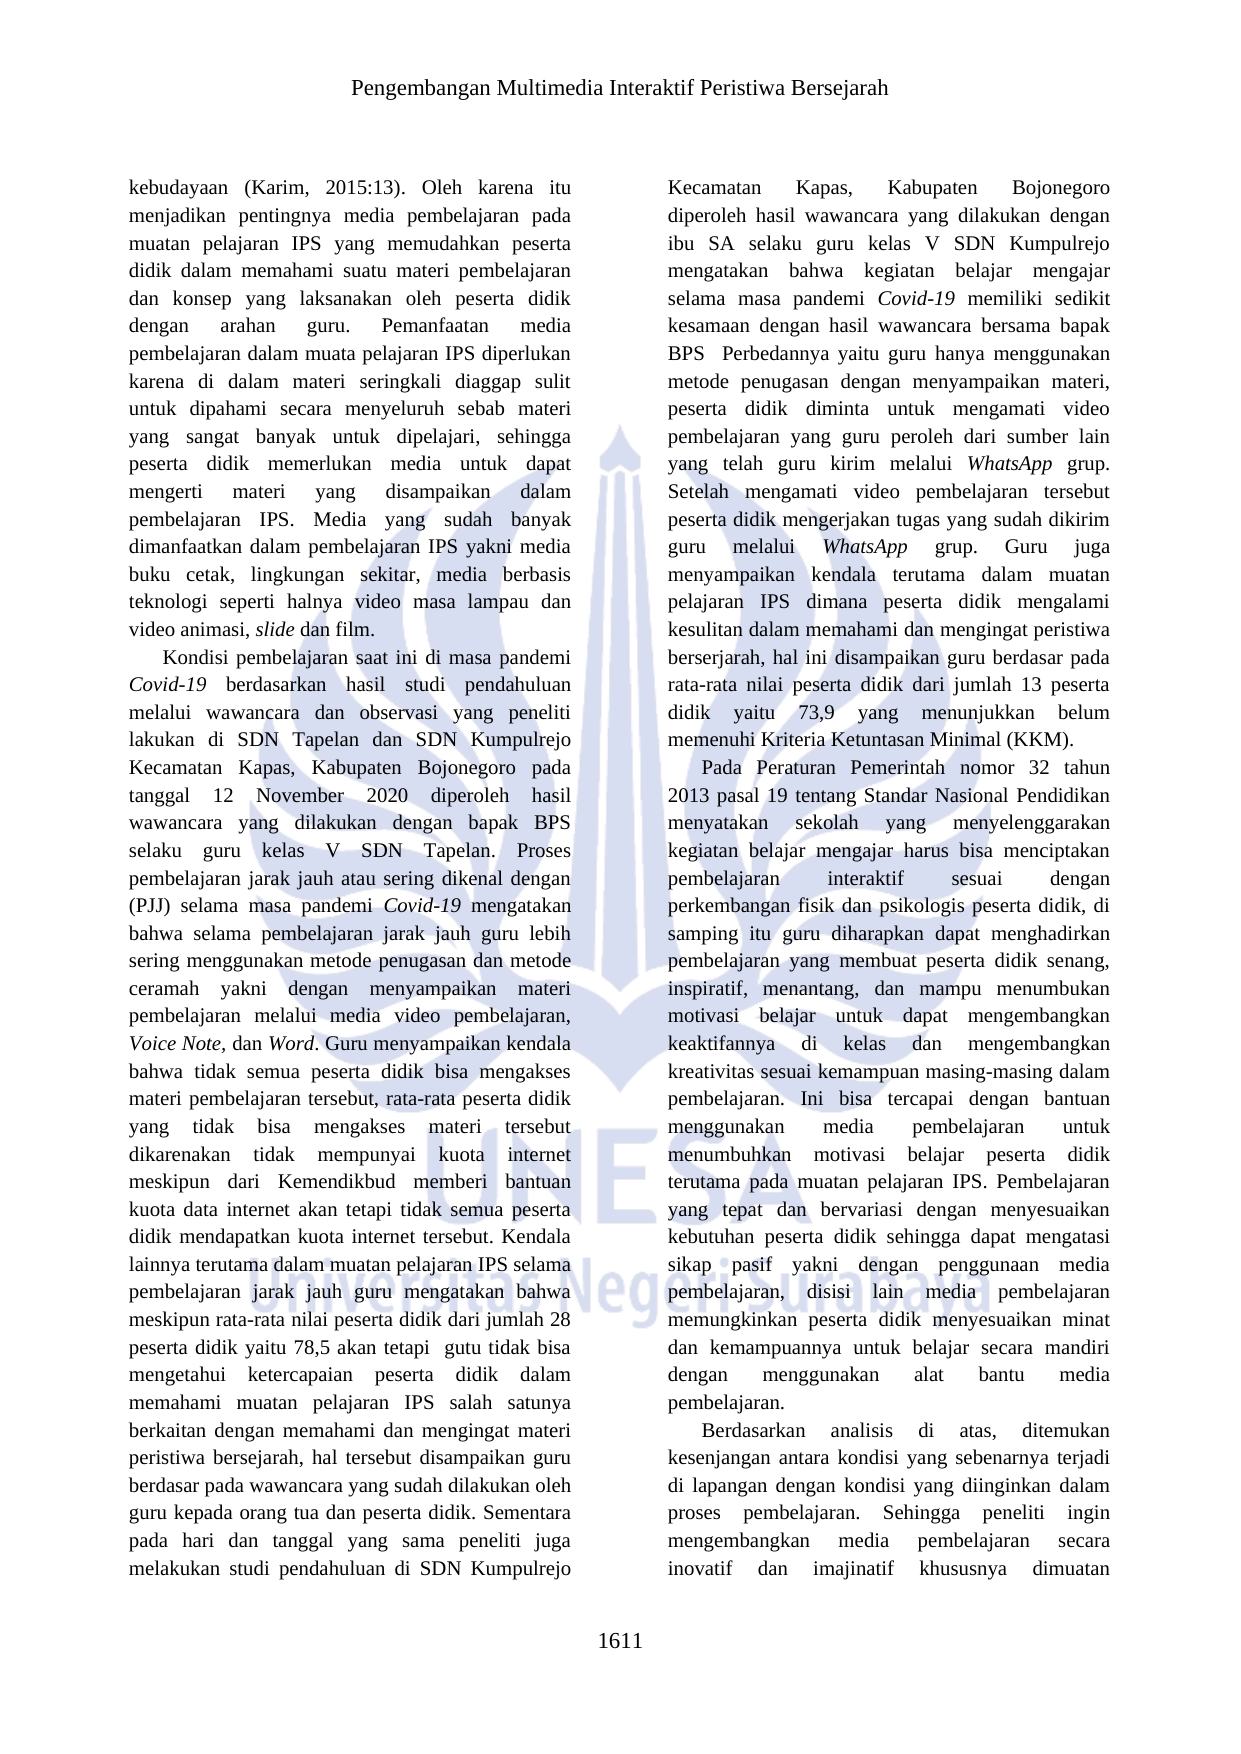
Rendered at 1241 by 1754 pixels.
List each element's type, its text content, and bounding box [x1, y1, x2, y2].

text kebudayaan (Karim, 2015:13). Oleh karena itu menjadikan pentingnya media pembelajaran pada muatan pelajaran IPS yang memudahkan peserta didik dalam memahami suatu materi pembelajaran dan konsep yang laksanakan oleh peserta didik dengan arahan guru. Pemanfaatan media pembelajaran dalam muata pelajaran IPS diperlukan karena di dalam materi seringkali diaggap sulit untuk dipahami secara menyeluruh sebab materi yang sangat banyak untuk dipelajari, sehingga peserta didik memerlukan media untuk dapat mengerti materi yang disampaikan dalam pembelajaran IPS. Media yang sudah banyak dimanfaatkan dalam pembelajaran IPS yakni media buku cetak, lingkungan sekitar, media berbasis teknologi seperti halnya video masa lampau dan video animasi, slide dan film. [129, 175, 571, 641]
text Kondisi pembelajaran saat ini di masa pandemi Covid-19 berdasarkan hasil studi pendahuluan melalui wawancara dan observasi yang peneliti lakukan di SDN Tapelan dan SDN Kumpulrejo Kecamatan Kapas, Kabupaten Bojonegoro pada tanggal 12 November 2020 diperoleh hasil wawancara yang dilakukan dengan bapak BPS selaku guru kelas V SDN Tapelan. Proses pembelajaran jarak jauh atau sering dikenal dengan (PJJ) selama masa pandemi Covid-19 mengatakan bahwa selama pembelajaran jarak jauh guru lebih sering menggunakan metode penugasan dan metode ceramah yakni dengan menyampaikan materi pembelajaran melalui media video pembelajaran, Voice Note, dan Word. Guru menyampaikan kendala bahwa tidak semua peserta didik bisa mengakses materi pembelajaran tersebut, rata-rata peserta didik yang tidak bisa mengakses materi tersebut dikarenakan tidak mempunyai kuota internet meskipun dari Kemendikbud memberi bantuan kuota data internet akan tetapi tidak semua peserta didik mendapatkan kuota internet tersebut. Kendala lainnya terutama dalam muatan pelajaran IPS selama pembelajaran jarak jauh guru mengatakan bahwa meskipun rata-rata nilai peserta didik dari jumlah 28 peserta didik yaitu 78,5 akan tetapi gutu tidak bisa mengetahui ketercapaian peserta didik dalam memahami muatan pelajaran IPS salah satunya berkaitan dengan memahami dan mengingat materi peristiwa bersejarah, hal tersebut disampaikan guru berdasar pada wawancara yang sudah dilakukan oleh guru kepada orang tua dan peserta didik. Sementara pada hari dan tanggal yang sama peneliti juga melakukan studi pendahuluan di SDN Kumpulrejo Kecamatan Kapas, Kabupaten Bojonegoro diperoleh hasil wawancara yang dilakukan dengan ibu SA selaku guru kelas V SDN Kumpulrejo mengatakan bahwa kegiatan belajar mengajar selama masa pandemi Covid-19 memiliki sedikit kesamaan dengan hasil wawancara bersama bapak BPS Perbedannya yaitu guru hanya menggunakan metode penugasan dengan menyampaikan materi, peserta didik diminta untuk mengamati video pembelajaran yang guru peroleh dari sumber lain yang telah guru kirim melalui WhatsApp grup. Setelah mengamati video pembelajaran tersebut peserta didik mengerjakan tugas yang sudah dikirim guru melalui WhatsApp grup. Guru juga menyampaikan kendala terutama dalam muatan pelajaran IPS dimana peserta didik mengalami kesulitan dalam memahami dan mengingat peristiwa berserjarah, hal ini disampaikan guru berdasar pada rata-rata nilai peserta didik dari jumlah 13 peserta didik yaitu 73,9 yang menunjukkan belum memenuhi Kriteria Ketuntasan Minimal (KKM). [129, 644, 571, 1579]
text Pada Peraturan Pemerintah nomor 32 tahun 2013 pasal 19 tentang Standar Nasional Pendidikan menyatakan sekolah yang menyelenggarakan kegiatan belajar mengajar harus bisa menciptakan pembelajaran interaktif sesuai dengan perkembangan fisik dan psikologis peserta didik, di samping itu guru diharapkan dapat menghadirkan pembelajaran yang membuat peserta didik senang, inspiratif, menantang, dan mampu menumbukan motivasi belajar untuk dapat mengembangkan keaktifannya di kelas dan mengembangkan kreativitas sesuai kemampuan masing-masing dalam pembelajaran. Ini bisa tercapai dengan bantuan menggunakan media pembelajaran untuk menumbuhkan motivasi belajar peserta didik terutama pada muatan pelajaran IPS. Pembelajaran yang tepat dan bervariasi dengan menyesuaikan kebutuhan peserta didik sehingga dapat mengatasi sikap pasif yakni dengan penggunaan media pembelajaran, disisi lain media pembelajaran memungkinkan peserta didik menyesuaikan minat dan kemampuannya untuk belajar secara mandiri dengan menggunakan alat bantu media pembelajaran. [668, 755, 1110, 1414]
text Kondisi pembelajaran saat ini di masa pandemi Covid-19 berdasarkan hasil studi pendahuluan melalui wawancara dan observasi yang peneliti lakukan di SDN Tapelan dan SDN Kumpulrejo Kecamatan Kapas, Kabupaten Bojonegoro pada tanggal 12 November 2020 diperoleh hasil wawancara yang dilakukan dengan bapak BPS selaku guru kelas V SDN Tapelan. Proses pembelajaran jarak jauh atau sering dikenal dengan (PJJ) selama masa pandemi Covid-19 mengatakan bahwa selama pembelajaran jarak jauh guru lebih sering menggunakan metode penugasan dan metode ceramah yakni dengan menyampaikan materi pembelajaran melalui media video pembelajaran, Voice Note, dan Word. Guru menyampaikan kendala bahwa tidak semua peserta didik bisa mengakses materi pembelajaran tersebut, rata-rata peserta didik yang tidak bisa mengakses materi tersebut dikarenakan tidak mempunyai kuota internet meskipun dari Kemendikbud memberi bantuan kuota data internet akan tetapi tidak semua peserta didik mendapatkan kuota internet tersebut. Kendala lainnya terutama dalam muatan pelajaran IPS selama pembelajaran jarak jauh guru mengatakan bahwa meskipun rata-rata nilai peserta didik dari jumlah 28 peserta didik yaitu 78,5 akan tetapi gutu tidak bisa mengetahui ketercapaian peserta didik dalam memahami muatan pelajaran IPS salah satunya berkaitan dengan memahami dan mengingat materi peristiwa bersejarah, hal tersebut disampaikan guru berdasar pada wawancara yang sudah dilakukan oleh guru kepada orang tua dan peserta didik. Sementara pada hari dan tanggal yang sama peneliti juga melakukan studi pendahuluan di SDN Kumpulrejo Kecamatan Kapas, Kabupaten Bojonegoro diperoleh hasil wawancara yang dilakukan dengan ibu SA selaku guru kelas V SDN Kumpulrejo mengatakan bahwa kegiatan belajar mengajar selama masa pandemi Covid-19 memiliki sedikit kesamaan dengan hasil wawancara bersama bapak BPS Perbedannya yaitu guru hanya menggunakan metode penugasan dengan menyampaikan materi, peserta didik diminta untuk mengamati video pembelajaran yang guru peroleh dari sumber lain yang telah guru kirim melalui WhatsApp grup. Setelah mengamati video pembelajaran tersebut peserta didik mengerjakan tugas yang sudah dikirim guru melalui WhatsApp grup. Guru juga menyampaikan kendala terutama dalam muatan pelajaran IPS dimana peserta didik mengalami kesulitan dalam memahami dan mengingat peristiwa berserjarah, hal ini disampaikan guru berdasar pada rata-rata nilai peserta didik dari jumlah 13 peserta didik yaitu 73,9 yang menunjukkan belum memenuhi Kriteria Ketuntasan Minimal (KKM). [668, 175, 1110, 751]
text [668, 1417, 1110, 1579]
